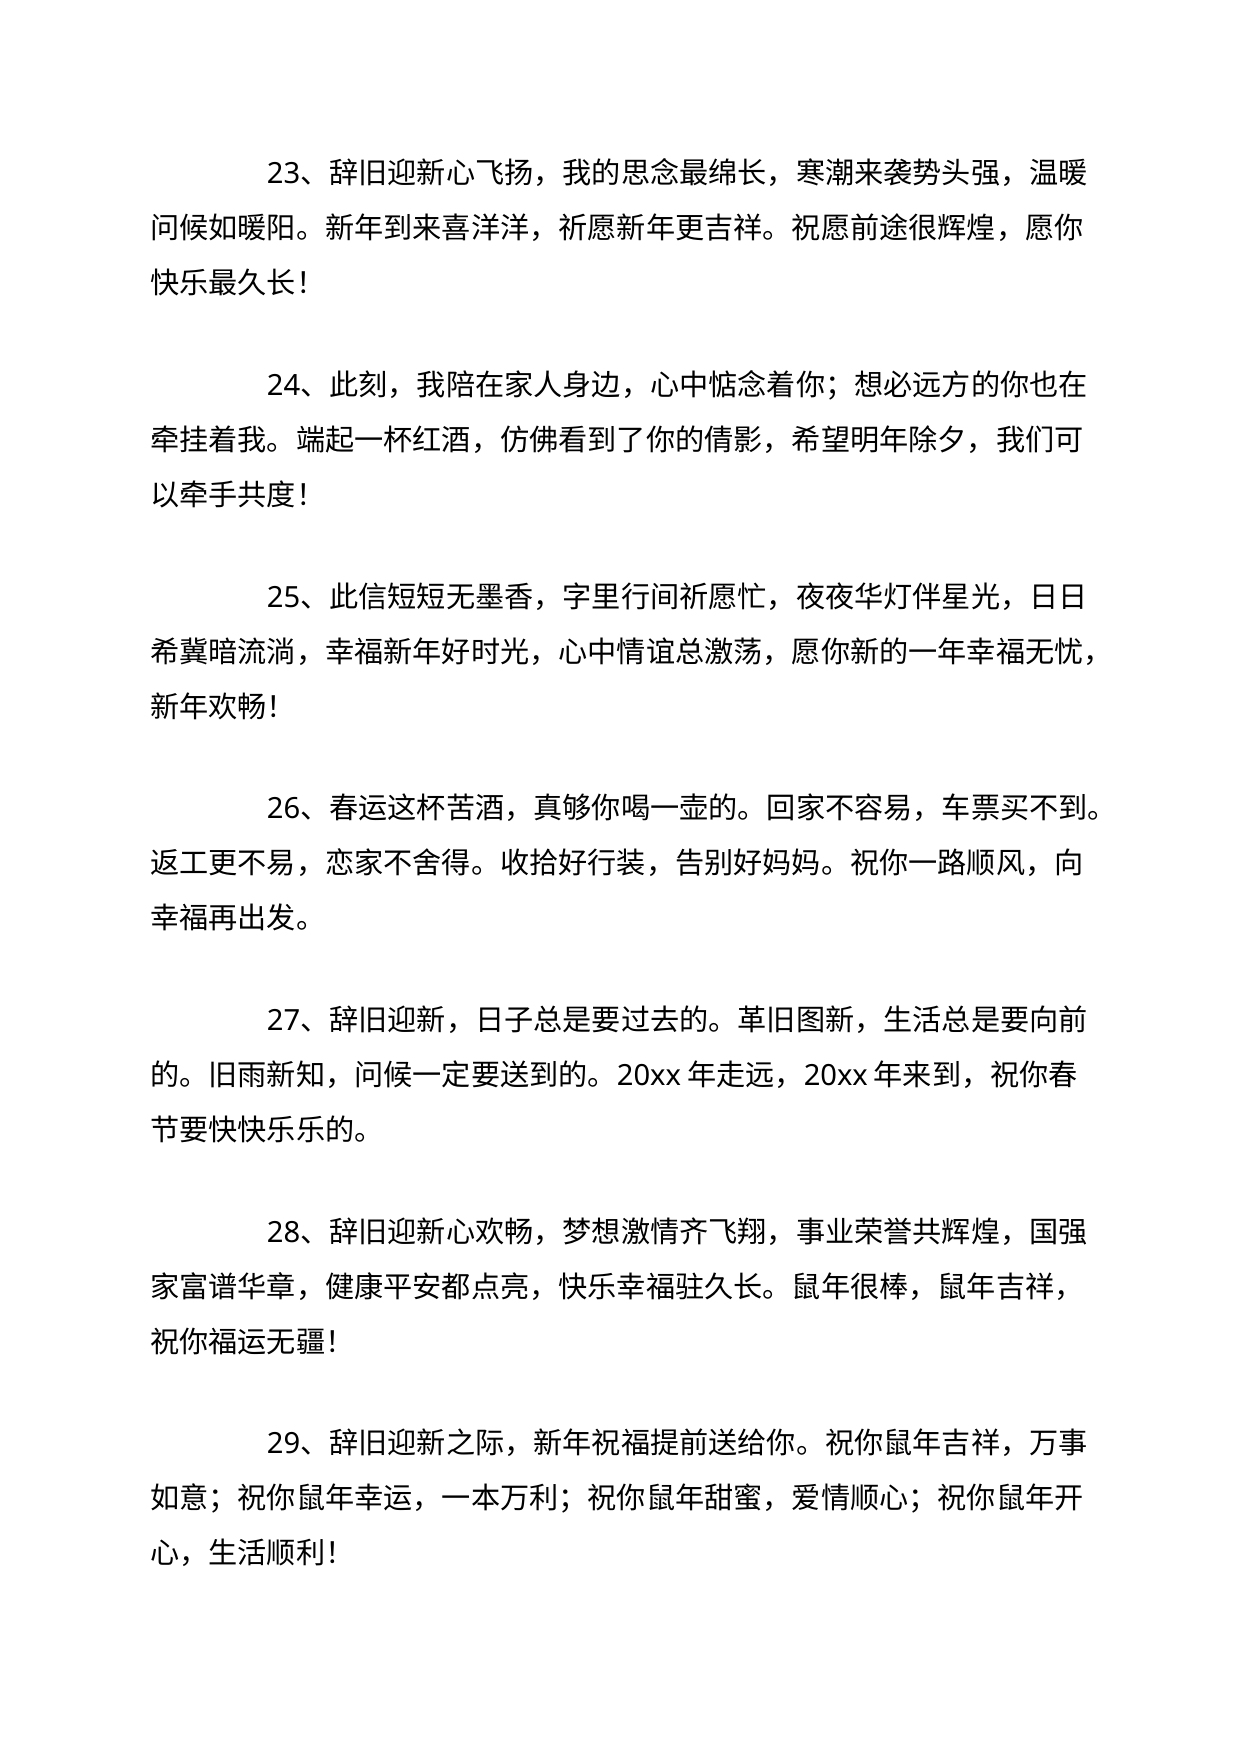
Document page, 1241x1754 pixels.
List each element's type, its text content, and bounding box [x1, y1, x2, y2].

text 27、辞旧迎新，日子总是要过去的。革旧图新，生活总是要向前的。旧雨新知，问候一定要送到的。20xx年走远，20xx年来到，祝你春节要快快乐乐的。 [150, 997, 1090, 1149]
text 24、此刻，我陪在家人身边，心中惦念着你；想必远方的你也在牵挂着我。端起一杯红酒，仿佛看到了你的倩影，希望明年除夕，我们可以牵手共度！ [150, 362, 1090, 514]
text 25、此信短短无墨香，字里行间祈愿忙，夜夜华灯伴星光，日日希冀暗流淌，幸福新年好时光，心中情谊总激荡，愿你新的一年幸福无忧，新年欢畅！ [150, 573, 1090, 726]
text 29、辞旧迎新之际，新年祝福提前送给你。祝你鼠年吉祥，万事如意；祝你鼠年幸运，一本万利；祝你鼠年甜蜜，爱情顺心；祝你鼠年开心，生活顺利！ [150, 1420, 1090, 1572]
text 26、春运这杯苦酒，真够你喝一壶的。回家不容易，车票买不到。返工更不易，恋家不舍得。收拾好行装，告别好妈妈。祝你一路顺风，向幸福再出发。 [150, 785, 1090, 937]
text 28、辞旧迎新心欢畅，梦想激情齐飞翔，事业荣誉共辉煌，国强家富谱华章，健康平安都点亮，快乐幸福驻久长。鼠年很棒，鼠年吉祥，祝你福运无疆！ [150, 1208, 1090, 1361]
text 23、辞旧迎新心飞扬，我的思念最绵长，寒潮来袭势头强，温暖问候如暖阳。新年到来喜洋洋，祈愿新年更吉祥。祝愿前途很辉煌，愿你快乐最久长！ [150, 150, 1090, 302]
